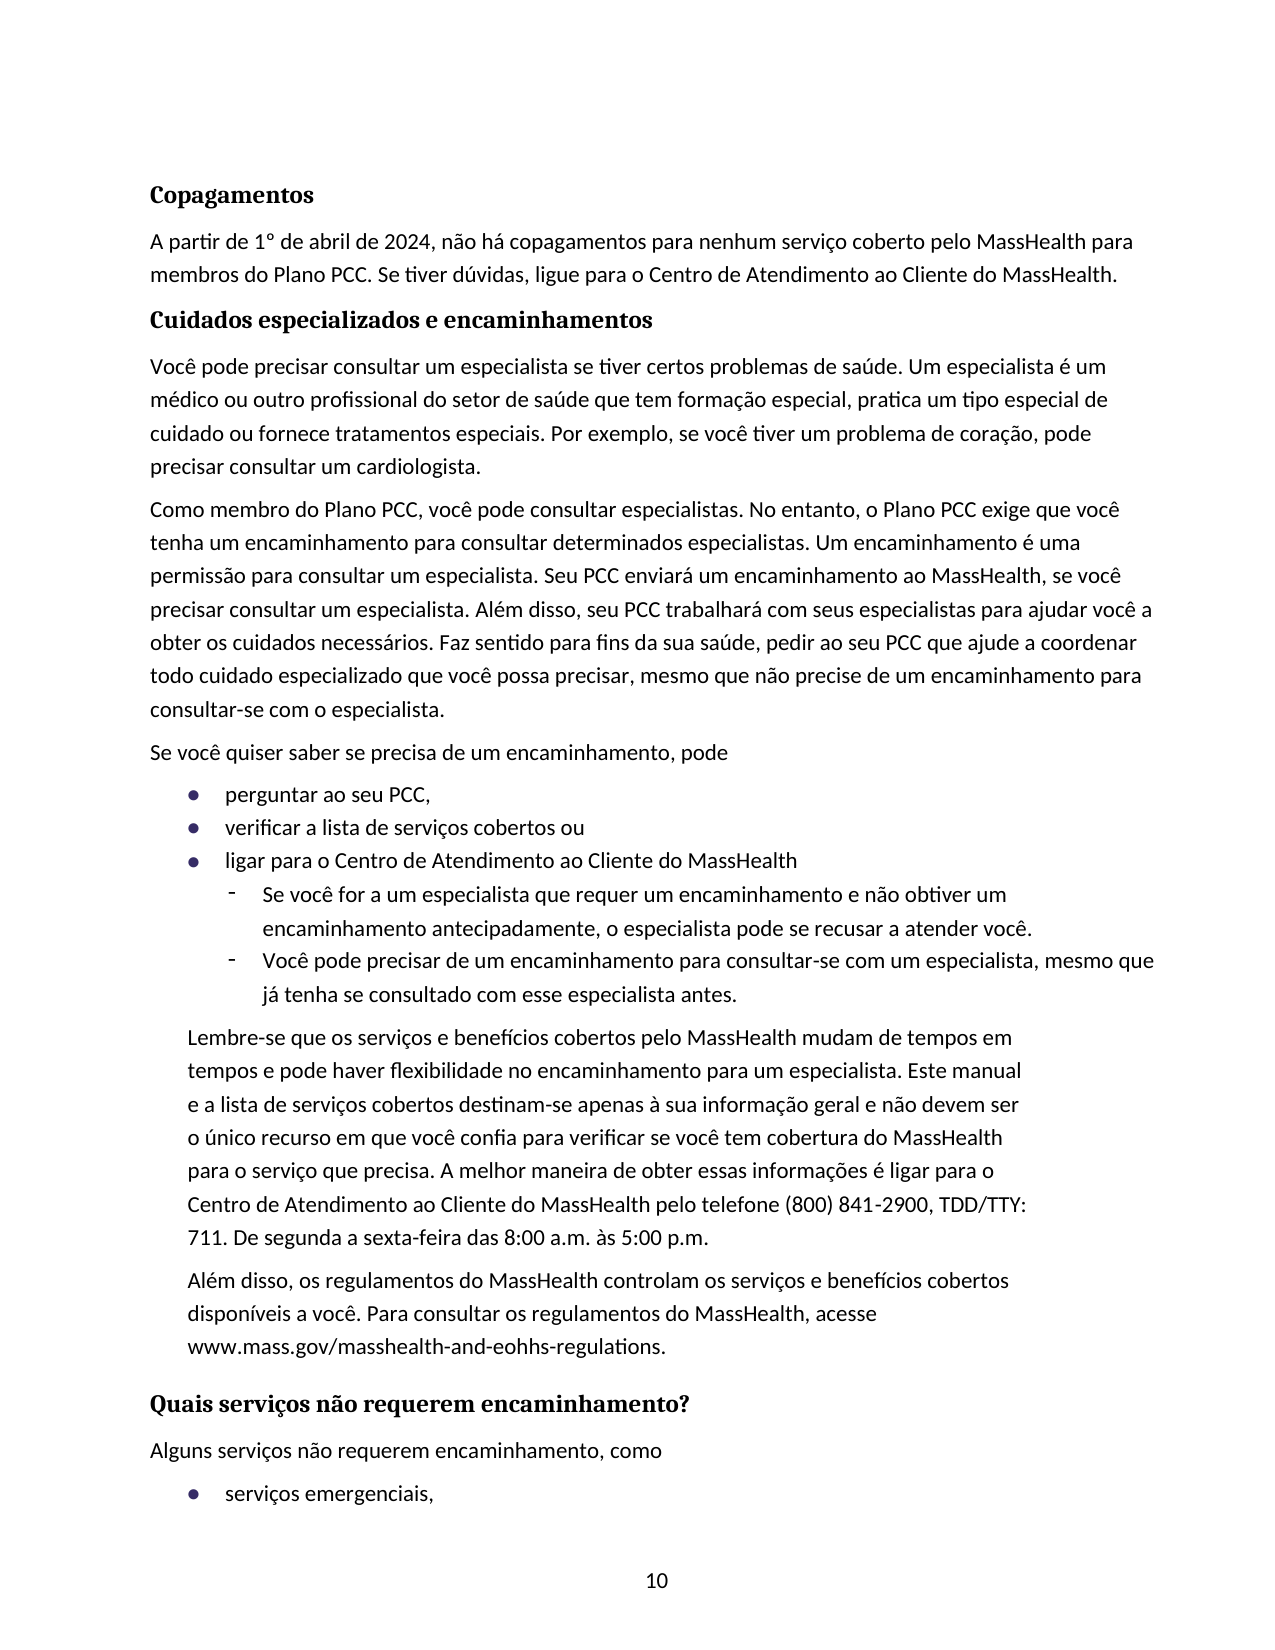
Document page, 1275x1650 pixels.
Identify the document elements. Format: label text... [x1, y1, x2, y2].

text Alguns serviços não requerem encaminhamento, como [150, 1431, 1162, 1464]
text Se você quiser saber se precisa de um encaminhamento, pode [150, 732, 1162, 766]
text A partir de 1º de abril de 2024, não há copagamentos para nenhum serviço coberto pelo MassHealth para membros do Plano PCC. Se tiver dúvidas, ligue para o Centro de Atendimento ao Cliente do MassHealth. [150, 222, 1162, 288]
list ligar para o Centro de Atendimento ao Cliente do MassHealth [187, 842, 1162, 875]
subtitle Copagamentos [150, 176, 1153, 209]
text Você pode precisar consultar um especialista se tiver certos problemas de saúde. Um especialista é um médico ou outro profissional do setor de saúde que tem formação especial, pratica um tipo especial de cuidado ou fornece tratamentos especiais. Por exemplo, se você tiver um problema de coração, pode precisar consultar um cardiologista. [150, 347, 1162, 480]
list serviços emergenciais, [187, 1474, 1162, 1507]
text Lembre-se que os serviços e benefícios cobertos pelo MassHealth mudam de tempos em tempos e pode haver flexibilidade no encaminhamento para um especialista. Este manual e a lista de serviços cobertos destinam-se apenas à sua informação geral e não devem ser o único recurso em que você confia para verificar se você tem cobertura do MassHealth para o serviço que precisa. A melhor maneira de obter essas informações é ligar para o Centro de Atendimento ao Cliente do MassHealth pelo telefone (800) 841‑2900, TDD/TTY: 711. De segunda a sexta-feira das 8:00 a.m. às 5:00 p.m. [187, 1018, 1031, 1251]
list perguntar ao seu PCC, [187, 775, 1162, 808]
subtitle Quais serviços não requerem encaminhamento? [150, 1385, 1153, 1419]
list Você pode precisar de um encaminhamento para consultar-se com um especialista, mesmo que já tenha se consultado com esse especialista antes. [225, 942, 1162, 1008]
list Se você for a um especialista que requer um encaminhamento e não obtiver um encaminhamento antecipadamente, o especialista pode se recusar a atender você. [225, 875, 1162, 942]
subtitle Cuidados especializados e encaminhamentos [150, 301, 1153, 334]
text Como membro do Plano PCC, você pode consultar especialistas. No entanto, o Plano PCC exige que você tenha um encaminhamento para consultar determinados especialistas. Um encaminhamento é uma permissão para consultar um especialista. Seu PCC enviará um encaminhamento ao MassHealth, se você precisar consultar um especialista. Além disso, seu PCC trabalhará com seus especialistas para ajudar você a obter os cuidados necessários. Faz sentido para fins da sua saúde, pedir ao seu PCC que ajude a coordenar todo cuidado especializado que você possa precisar, mesmo que não precise de um encaminhamento para consultar-se com o especialista. [150, 489, 1162, 723]
list verificar a lista de serviços cobertos ou [187, 808, 1162, 842]
text Além disso, os regulamentos do MassHealth controlam os serviços e benefícios cobertos disponíveis a você. Para consultar os regulamentos do MassHealth, acesse www.mass.gov/masshealth-and-eohhs-regulations. [187, 1260, 1031, 1360]
